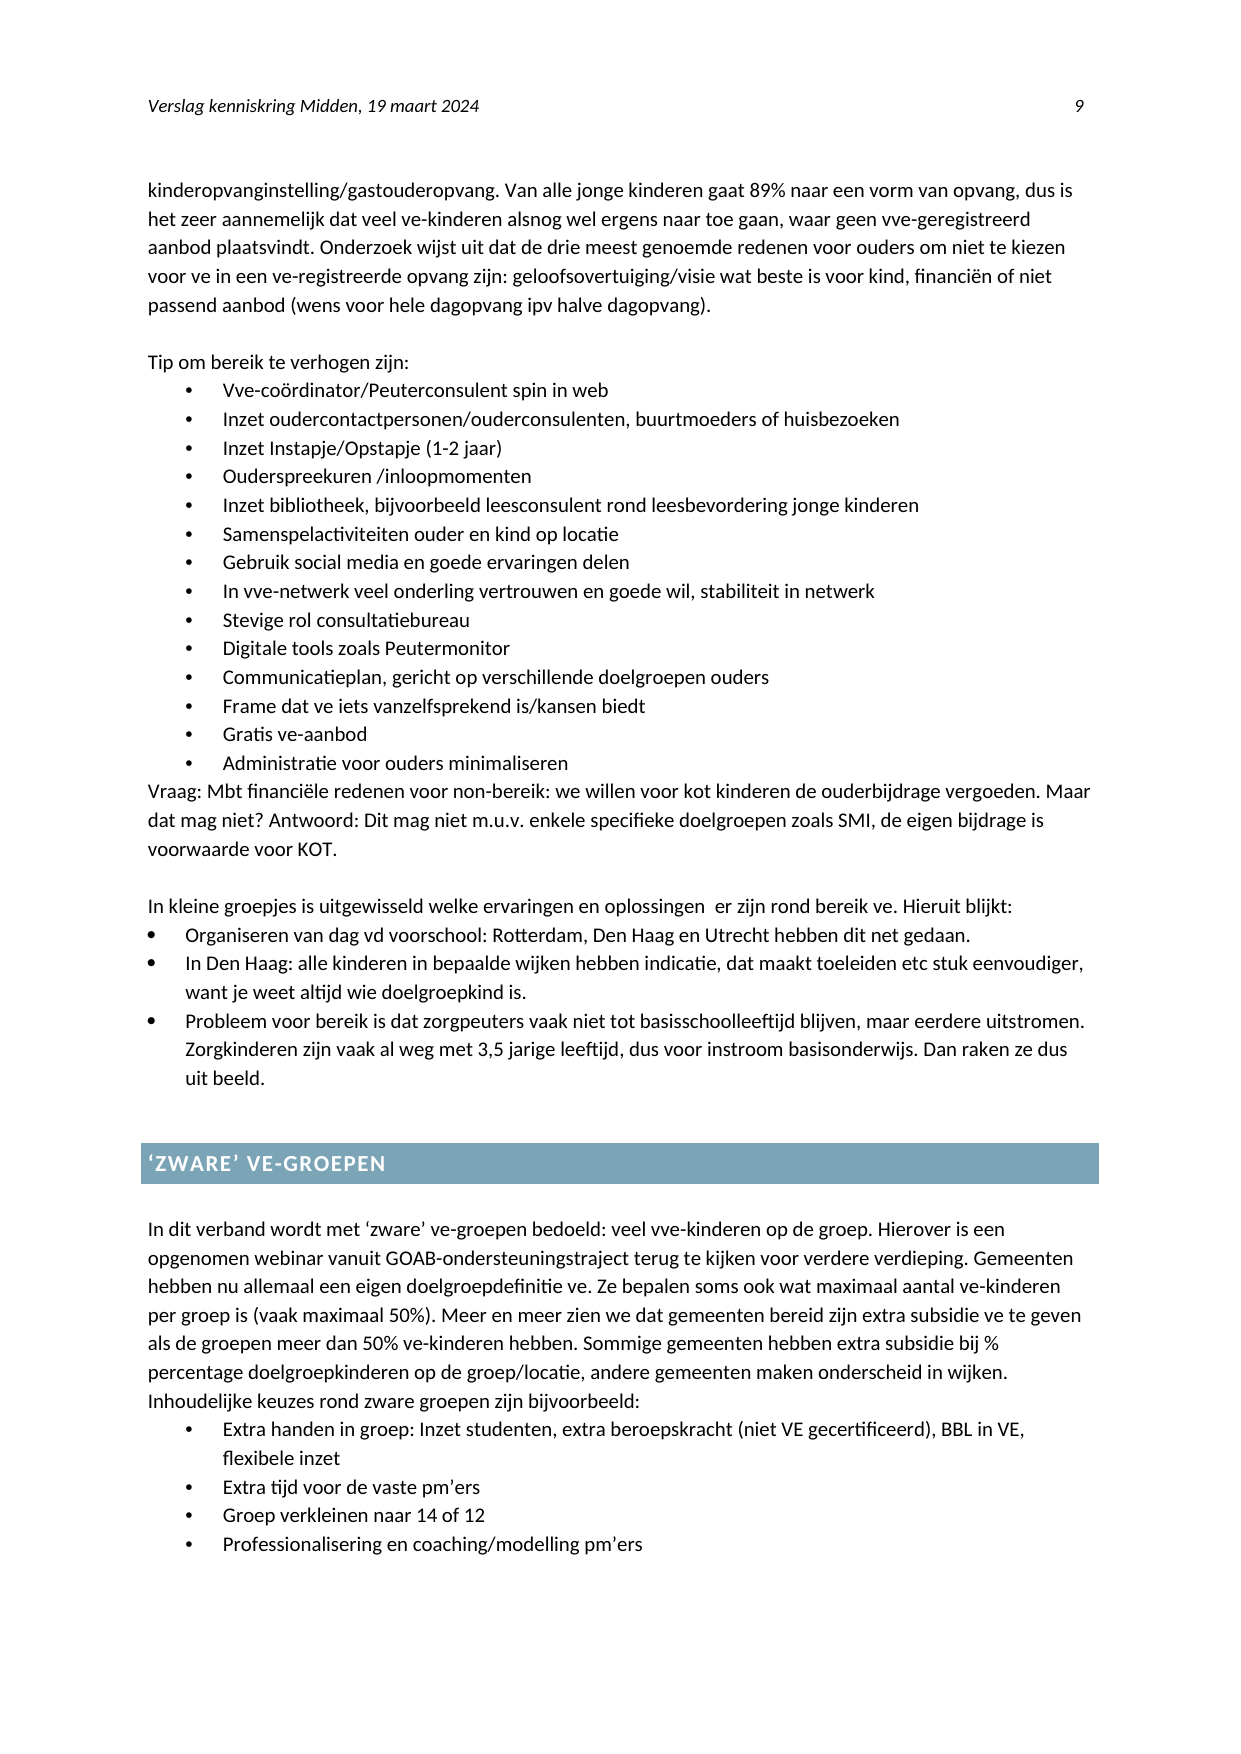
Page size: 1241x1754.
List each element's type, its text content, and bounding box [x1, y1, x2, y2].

list Gratis ve-aanbod [185, 721, 1092, 747]
list Extra handen in groep: Inzet studenten, extra beroepskracht (niet VE gecertificeerd), BBL in VE, flexibele inzet [185, 1417, 1092, 1471]
list Communicatieplan, gericht op verschillende doelgroepen ouders [185, 664, 1092, 689]
list In Den Haag: alle kinderen in bepaalde wijken hebben indicatie, dat maakt toeleiden etc stuk eenvoudiger, want je weet altijd wie doelgroepkind is. [148, 951, 1092, 1005]
list Samenspelactiviteiten ouder en kind op locatie [185, 521, 1092, 546]
list Vve-coördinator/Peuterconsulent spin in web [185, 378, 1092, 403]
text Zorgkinderen zijn vaak al weg met 3,5 jarige leeftijd, dus voor instroom basisonderwijs. Dan raken ze dus uit beeld. [185, 1037, 1092, 1091]
list Inzet Instapje/Opstapje (1-2 jaar) [185, 435, 1092, 460]
text Vraag: Mbt financiële redenen voor non-bereik: we willen voor kot kinderen de ouderbijdrage vergoeden. Maar dat mag niet? Antwoord: Dit mag niet m.u.v. enkele specifieke doelgroepen zoals SMI, de eigen bijdrage is voorwaarde voor KOT. [148, 779, 1092, 861]
list Professionalisering en coaching/modelling pm’ers [185, 1531, 1092, 1557]
list Gebruik social media en goede ervaringen delen [185, 549, 1092, 575]
subtitle ‘zware’ ve-groepen [148, 1150, 1092, 1178]
list Digitale tools zoals Peutermonitor [185, 636, 1092, 661]
text In dit verband wordt met ‘zware’ ve-groepen bedoeld: veel vve-kinderen op de groep. Hierover is een opgenomen webinar vanuit GOAB-ondersteuningstraject terug te kijken voor verdere verdieping. Gemeenten hebben nu allemaal een eigen doelgroepdefinitie ve. Ze bepalen soms ook wat maximaal aantal ve-kinderen per groep is (vaak maximaal 50%). Meer en meer zien we dat gemeenten bereid zijn extra subsidie ve te geven als de groepen meer dan 50% ve-kinderen hebben. Sommige gemeenten hebben extra subsidie bij % percentage doelgroepkinderen op de groep/locatie, andere gemeenten maken onderscheid in wijken. [148, 1216, 1092, 1385]
list Administratie voor ouders minimaliseren [185, 750, 1092, 776]
list Probleem voor bereik is dat zorgpeuters vaak niet tot basisschoolleeftijd blijven, maar eerdere uitstromen. [148, 1008, 1092, 1033]
list Groep verkleinen naar 14 of 12 [185, 1502, 1092, 1528]
list Inzet bibliotheek, bijvoorbeeld leesconsulent rond leesbevordering jonge kinderen [185, 492, 1092, 518]
text In kleine groepjes is uitgewisseld welke ervaringen en oplossingen er zijn rond bereik ve. Hieruit blijkt: [148, 893, 1092, 919]
text Tip om bereik te verhogen zijn: [148, 349, 1092, 374]
list Extra tijd voor de vaste pm’ers [185, 1474, 1092, 1499]
text Inhoudelijke keuzes rond zware groepen zijn bijvoorbeeld: [148, 1388, 1092, 1413]
list Inzet oudercontactpersonen/ouderconsulenten, buurtmoeders of huisbezoeken [185, 406, 1092, 432]
list In vve-netwerk veel onderling vertrouwen en goede wil, stabiliteit in netwerk [185, 578, 1092, 604]
list Stevige rol consultatiebureau [185, 607, 1092, 632]
list Organiseren van dag vd voorschool: Rotterdam, Den Haag en Utrecht hebben dit net gedaan. [148, 922, 1092, 947]
list Ouderspreekuren /inloopmomenten [185, 464, 1092, 489]
list Frame dat ve iets vanzelfsprekend is/kansen biedt [185, 693, 1092, 718]
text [148, 177, 1092, 317]
